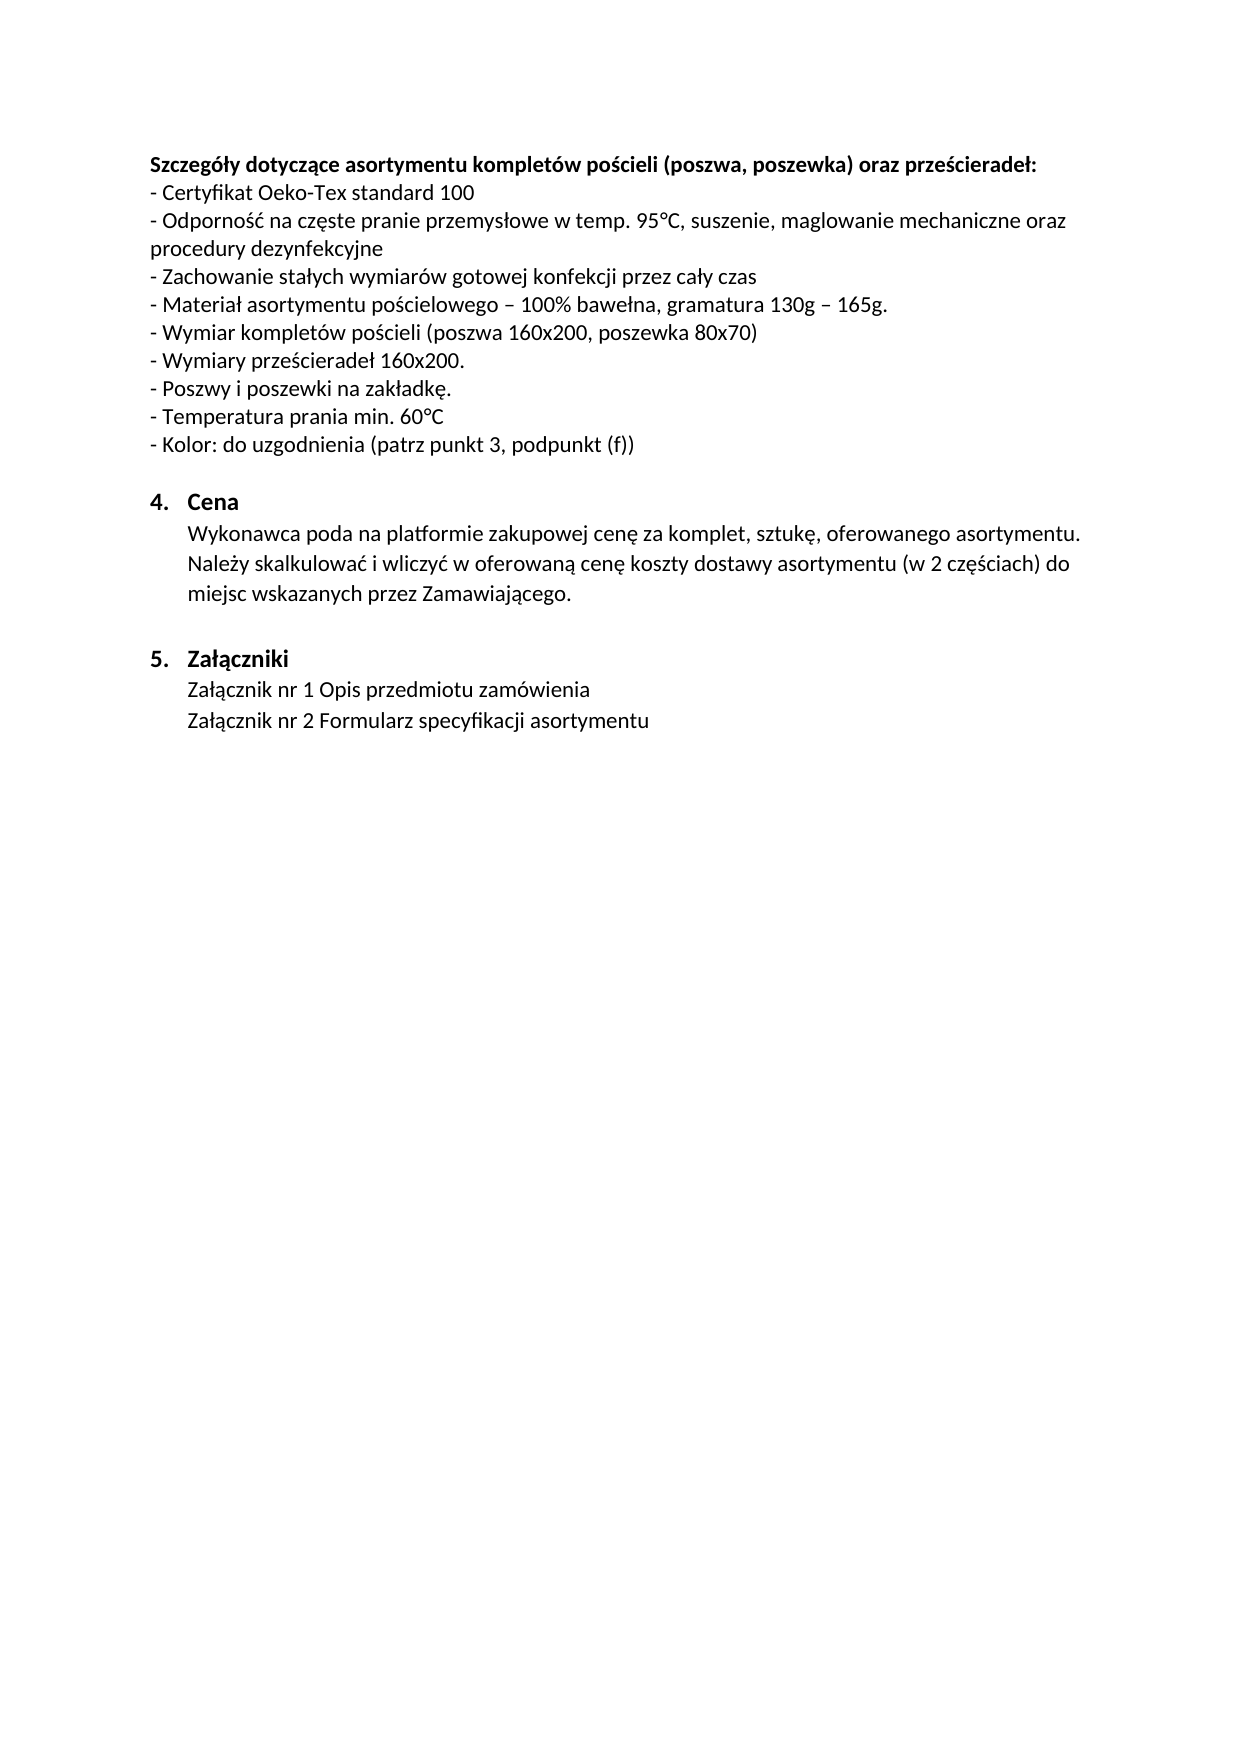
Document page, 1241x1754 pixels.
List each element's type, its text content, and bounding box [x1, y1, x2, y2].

list Załącznik nr 1 Opis przedmiotu zamówienia [187, 676, 1128, 704]
text - Zachowanie stałych wymiarów gotowej konfekcji przez cały czas [150, 262, 1128, 290]
text - Materiał asortymentu pościelowego – 100% bawełna, gramatura 130g – 165g. [150, 290, 1128, 318]
text - Odporność na częste pranie przemysłowe w temp. 95°C, suszenie, maglowanie mechaniczne oraz procedury dezynfekcyjne [150, 206, 1128, 262]
text - Kolor: do uzgodnienia (patrz punkt 3, podpunkt (f)) [150, 430, 1128, 458]
list Załączniki [150, 643, 1128, 673]
list Załącznik nr 2 Formularz specyfikacji asortymentu [187, 706, 1128, 734]
text - Certyfikat Oeko-Tex standard 100 [150, 178, 1128, 206]
list Wykonawca poda na platformie zakupowej cenę za komplet, sztukę, oferowanego asortymentu. Należy skalkulować i wliczyć w oferowaną cenę koszty dostawy asortymentu (w 2 częściach) do miejsc wskazanych przez Zamawiającego. [187, 519, 1128, 608]
text - Temperatura prania min. 60°C [150, 402, 1128, 430]
text - Wymiary prześcieradeł 160x200. [150, 346, 1128, 374]
list Cena [150, 486, 1128, 517]
text - Wymiar kompletów pościeli (poszwa 160x200, poszewka 80x70) [150, 318, 1128, 346]
text Szczegóły dotyczące asortymentu kompletów pościeli (poszwa, poszewka) oraz prześcieradeł: [150, 150, 1128, 178]
text - Poszwy i poszewki na zakładkę. [150, 374, 1128, 402]
